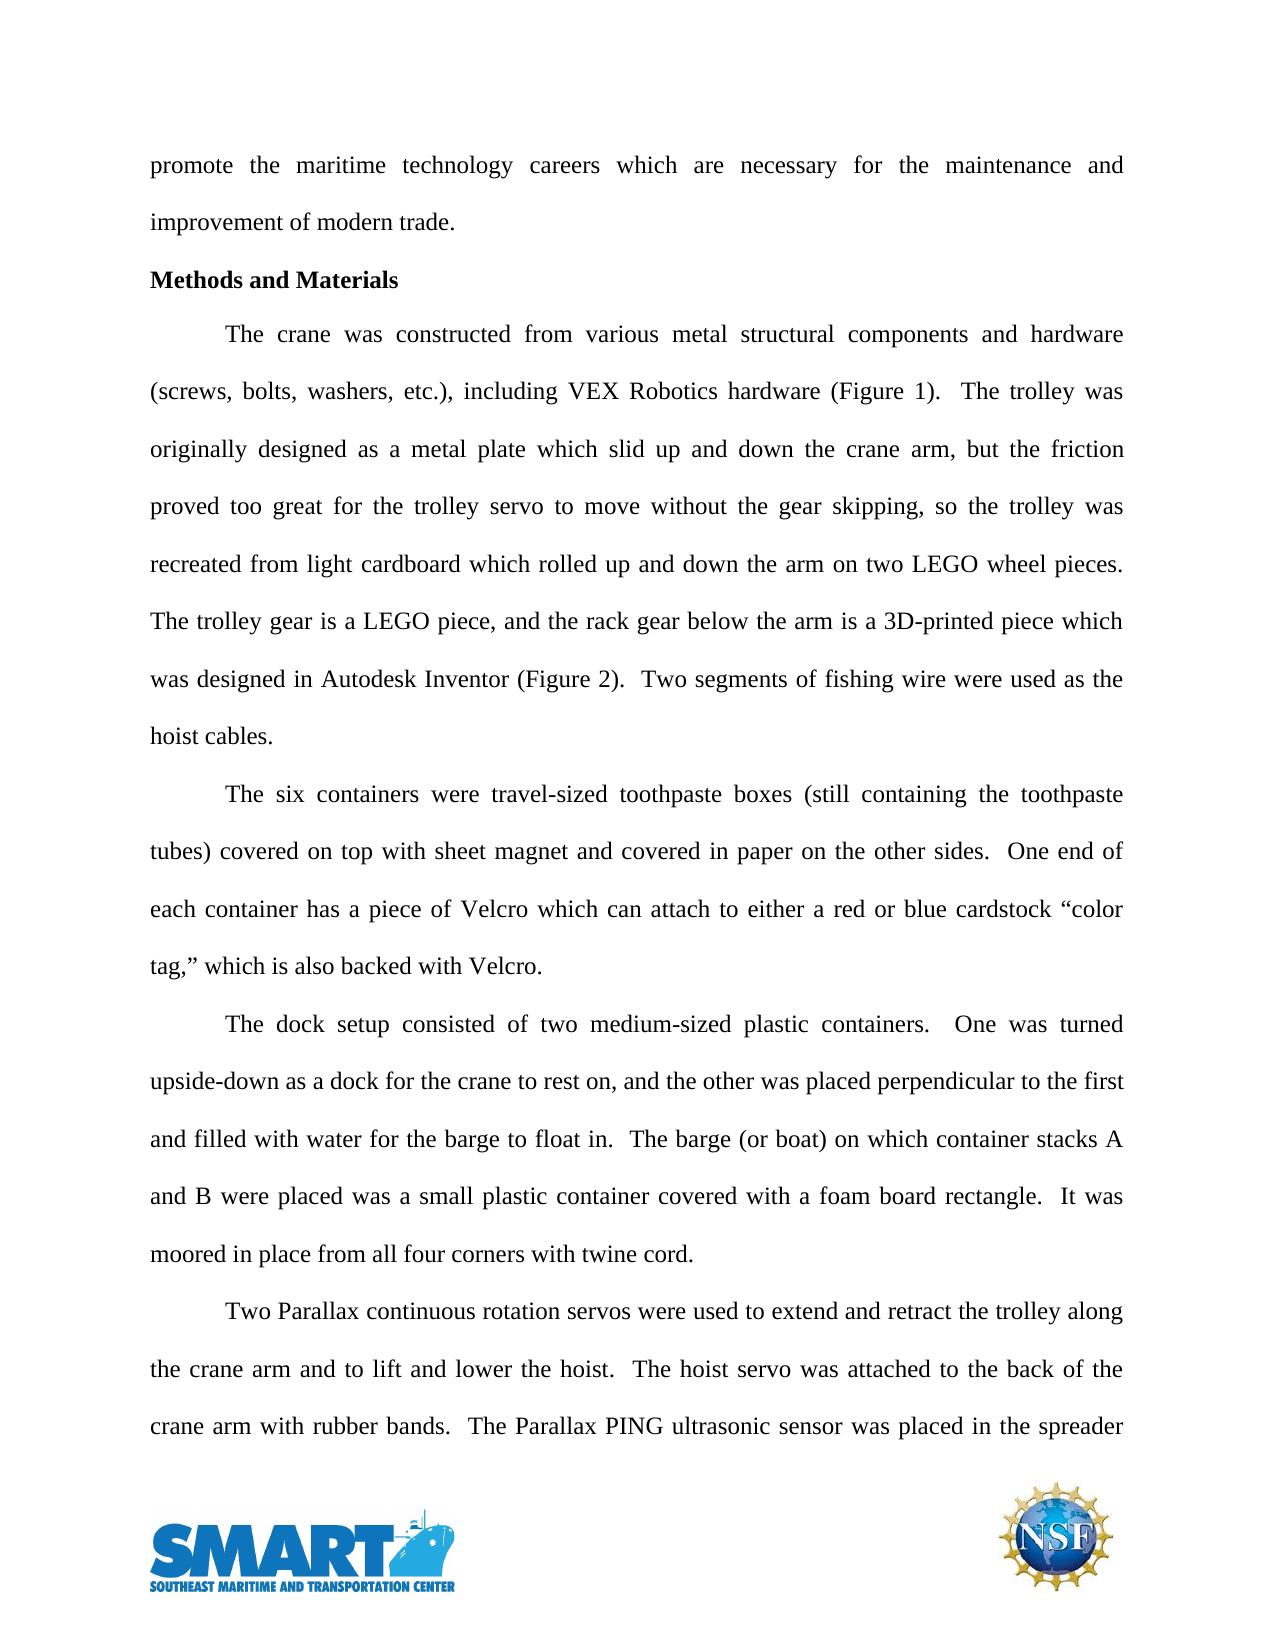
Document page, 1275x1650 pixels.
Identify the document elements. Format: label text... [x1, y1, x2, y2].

text The dock setup consisted of two medium-sized plastic containers. One was turned upside-down as a dock for the crane to rest on, and the other was placed perpendicular to the first and filled with water for the barge to float in. The barge (or boat) on which container stacks A and B were placed was a small plastic container covered with a foam board rectangle. It was moored in place from all four corners with twine cord. [150, 1009, 1125, 1268]
text The crane was constructed from various metal structural components and hardware (screws, bolts, washers, etc.), including VEX Robotics hardware (Figure 1). The trolley was originally designed as a metal plate which slid up and down the crane arm, but the friction proved too great for the trolley servo to move without the gear skipping, so the trolley was recreated from light cardboard which rolled up and down the arm on two LEGO wheel pieces. The trolley gear is a LEGO piece, and the rack gear below the arm is a 3D-printed piece which was designed in Autodesk Inventor (Figure 2). Two segments of fishing wire were used as the hoist cables. [150, 319, 1125, 750]
text Methods and Materials [150, 265, 1125, 294]
picture [150, 1509, 455, 1592]
picture [997, 1480, 1114, 1592]
text The six containers were travel-sized toothpaste boxes (still containing the toothpaste tubes) covered on top with sheet magnet and covered in paper on the other sides. One end of each container has a piece of Velcro which can attach to either a red or blue cardstock “color tag,” which is also backed with Velcro. [150, 779, 1125, 980]
